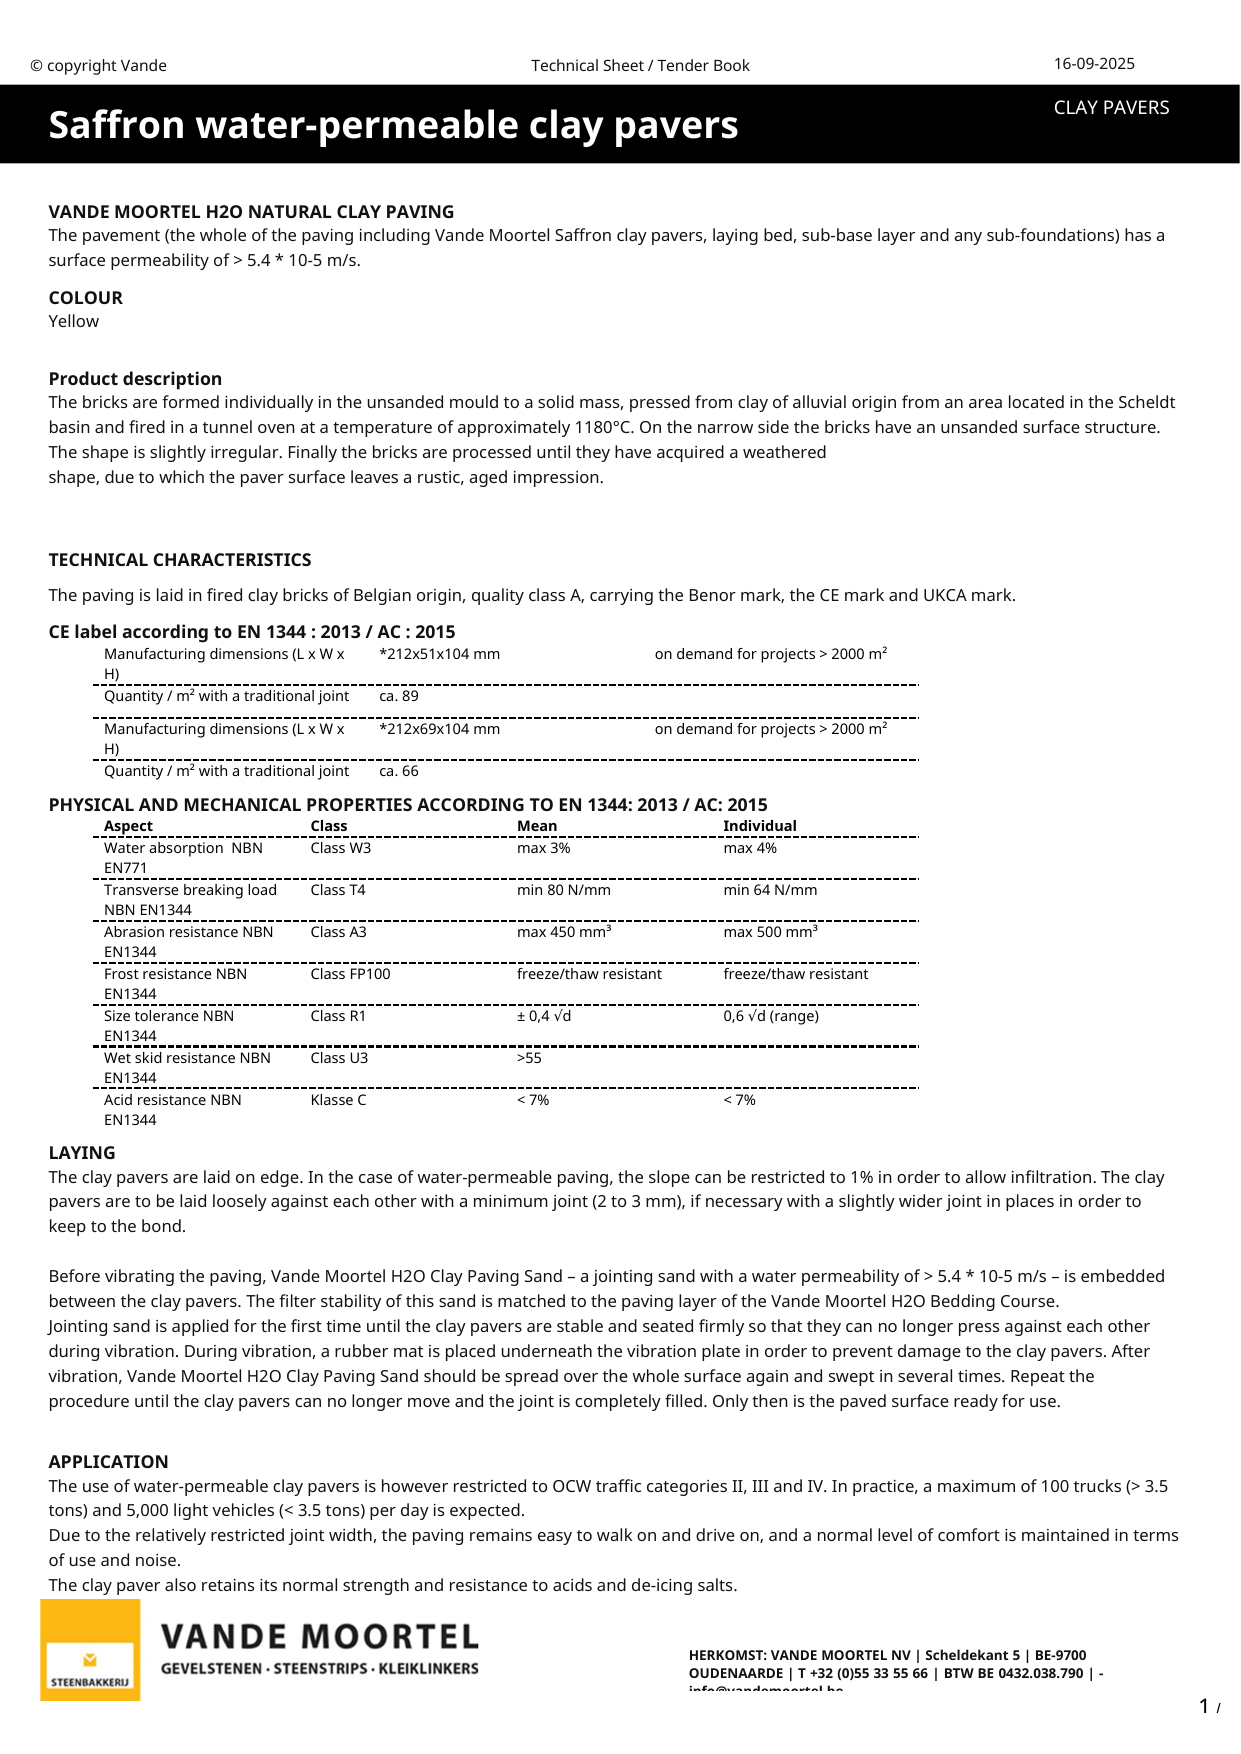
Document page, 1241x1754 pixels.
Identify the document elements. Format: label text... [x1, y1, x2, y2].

table_cell Class A3 [299, 920, 506, 962]
table_header on demand for projects > 2000 m² [643, 644, 919, 683]
table_header Individual [712, 816, 919, 836]
subtitle PHYSICAL AND MECHANICAL PROPERTIES ACCORDING TO EN 1344: 2013 / AC: 2015 [48, 792, 1240, 816]
subtitle VANDE MOORTEL H2O NATURAL CLAY PAVING [0, 199, 1240, 223]
table_cell freeze/thaw resistant [712, 962, 919, 1003]
table_cell Transverse breaking load NBN EN1344 [93, 878, 299, 920]
table_cell ± 0,4 √d [506, 1004, 712, 1045]
table_header Manufacturing dimensions (L x W x H) [93, 644, 368, 683]
table_cell freeze/thaw resistant [506, 962, 712, 1003]
table_cell Water absorption NBN EN771 [93, 836, 299, 878]
picture [40, 1599, 479, 1701]
table_cell Quantity / m² with a traditional joint [93, 684, 368, 717]
subtitle LAYING [0, 1141, 1240, 1165]
table_cell ca. 89 [368, 684, 643, 717]
table_cell Frost resistance NBN EN1344 [93, 962, 299, 1003]
text Yellow [48, 310, 1177, 332]
table_cell max 450 mm³ [506, 920, 712, 962]
text The clay pavers are laid on edge. In the case of water-permeable paving, the slope can be restricted to 1% in order to allow infiltration. The clay pavers are to be laid loosely against each other with a minimum joint (2 to 3 mm), if necessary with a slightly wider joint in places in order to keep to the bond. Before vibrating the paving, Vande Moortel H2O Clay Paving Sand – a jointing sand with a water permeability of > 5.4 * 10-5 m/s – is embedded between the clay pavers. The filter stability of this sand is matched to the paving layer of the Vande Moortel H2O Bedding Course. Jointing sand is applied for the first time until the clay pavers are stable and seated firmly so that they can no longer press against each other during vibration. During vibration, a rubber mat is placed underneath the vibration plate in order to prevent damage to the clay pavers. After vibration, Vande Moortel H2O Clay Paving Sand should be spread over the whole surface again and swept in several times. Repeat the procedure until the clay pavers can no longer move and the joint is completely filled. Only then is the paved surface ready for use. [48, 1165, 1177, 1446]
table_cell Acid resistance NBN EN1344 [93, 1087, 299, 1129]
table_cell max 500 mm³ [712, 920, 919, 962]
table_cell Wet skid resistance NBN EN1344 [93, 1045, 299, 1087]
table_cell Manufacturing dimensions (L x W x H) [93, 717, 368, 759]
table_cell Class T4 [299, 878, 506, 920]
table_header Aspect [93, 816, 299, 836]
table_cell < 7% [506, 1087, 712, 1129]
subtitle TECHNICAL CHARACTERISTICS [48, 547, 1240, 571]
table_cell Class FP100 [299, 962, 506, 1003]
table_cell [643, 684, 919, 717]
table_cell on demand for projects > 2000 m² [643, 717, 919, 759]
table_header *212x51x104 mm [368, 644, 643, 683]
table_cell [712, 1045, 919, 1087]
table_cell *212x69x104 mm [368, 717, 643, 759]
table_cell min 64 N/mm [712, 878, 919, 920]
table_cell Class U3 [299, 1045, 506, 1087]
table_cell max 3% [506, 836, 712, 878]
table_cell < 7% [712, 1087, 919, 1129]
table_cell Class R1 [299, 1004, 506, 1045]
table_header Mean [506, 816, 712, 836]
subtitle Product description [48, 366, 1240, 390]
table_cell 0,6 √d (range) [712, 1004, 919, 1045]
table_cell Class W3 [299, 836, 506, 878]
table_cell [643, 759, 919, 792]
table_cell max 4% [712, 836, 919, 878]
table_cell Klasse C [299, 1087, 506, 1129]
table_cell min 80 N/mm [506, 878, 712, 920]
table_cell Quantity / m² with a traditional joint [93, 759, 368, 792]
table_cell Abrasion resistance NBN EN1344 [93, 920, 299, 962]
subtitle APPLICATION [48, 1449, 1240, 1474]
text The bricks are formed individually in the unsanded mould to a solid mass, pressed from clay of alluvial origin from an area located in the Scheldt basin and fired in a tunnel oven at a temperature of approximately 1180°C. On the narrow side the bricks have an unsanded surface structure. The shape is slightly irregular. Finally the bricks are processed until they have acquired a weathered shape, due to which the paver surface leaves a rustic, aged impression. [48, 391, 1192, 488]
text The pavement (the whole of the paving including Vande Moortel Saffron clay pavers, laying bed, sub-base layer and any sub-foundations) has a surface permeability of > 5.4 * 10-5 m/s. [48, 224, 1177, 272]
table_cell ca. 66 [368, 759, 643, 792]
text CE label according to EN 1344 : 2013 / AC : 2015 [48, 619, 1240, 644]
table_header Class [299, 816, 506, 836]
subtitle COLOUR [0, 285, 1240, 309]
text The paving is laid in fired clay bricks of Belgian origin, quality class A, carrying the Benor mark, the CE mark and UKCA mark. [48, 584, 1240, 607]
table_cell >55 [506, 1045, 712, 1087]
table_cell Size tolerance NBN EN1344 [93, 1004, 299, 1045]
